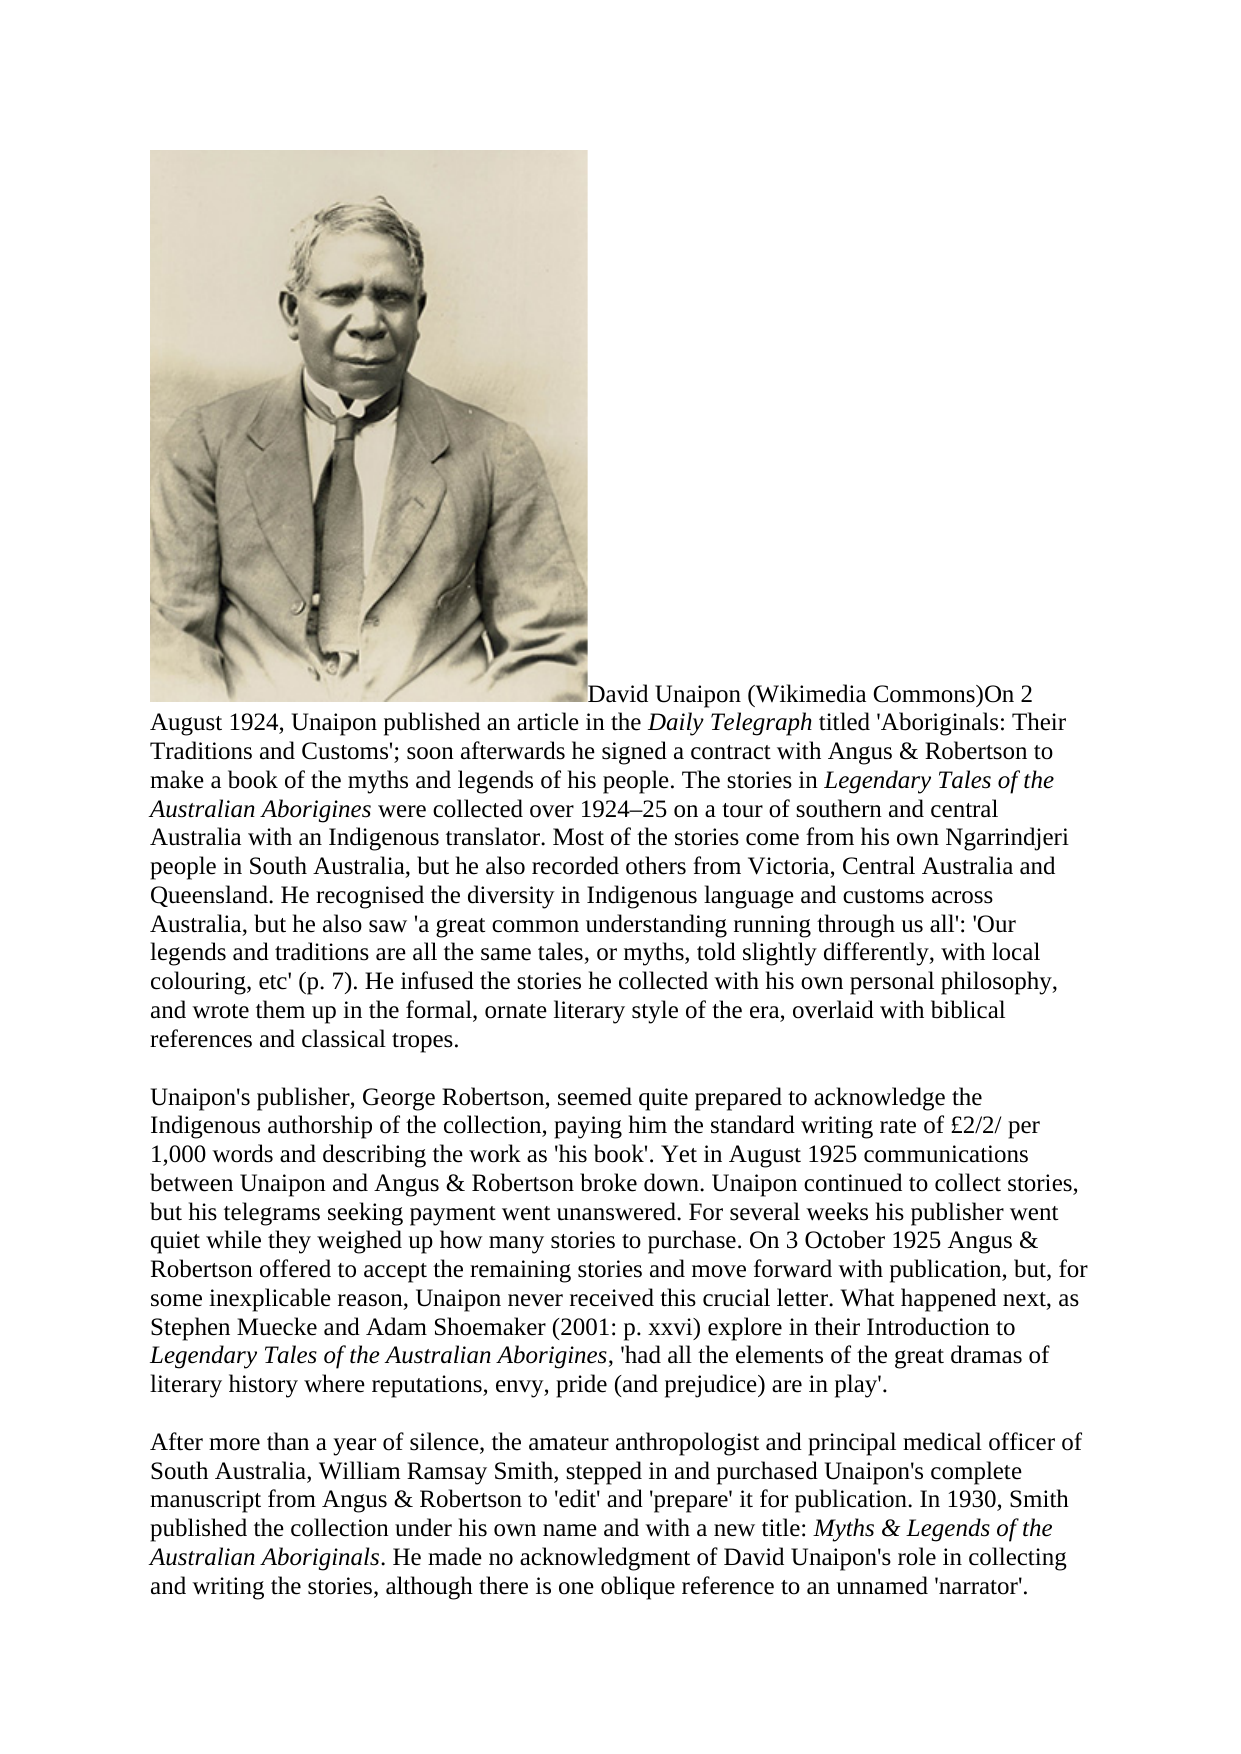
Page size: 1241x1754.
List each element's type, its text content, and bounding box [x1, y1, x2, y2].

picture [150, 150, 588, 702]
text Unaipon's publisher, George Robertson, seemed quite prepared to acknowledge the Indigenous authorship of the collection, paying him the standard writing rate of £2/2/ per 1,000 words and describing the work as 'his book'. Yet in August 1925 communications between Unaipon and Angus & Robertson broke down. Unaipon continued to collect stories, but his telegrams seeking payment went unanswered. For several weeks his publisher went quiet while they weighed up how many stories to purchase. On 3 October 1925 Angus & Robertson offered to accept the remaining stories and move forward with publication, but, for some inexplicable reason, Unaipon never received this crucial letter. What happened next, as Stephen Muecke and Adam Shoemaker (2001: p. xxvi) explore in their Introduction to Legendary Tales of the Australian Aborigines, 'had all the elements of the great dramas of literary history where reputations, envy, pride (and prejudice) are in play'. [150, 1082, 1090, 1398]
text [150, 1427, 1090, 1599]
